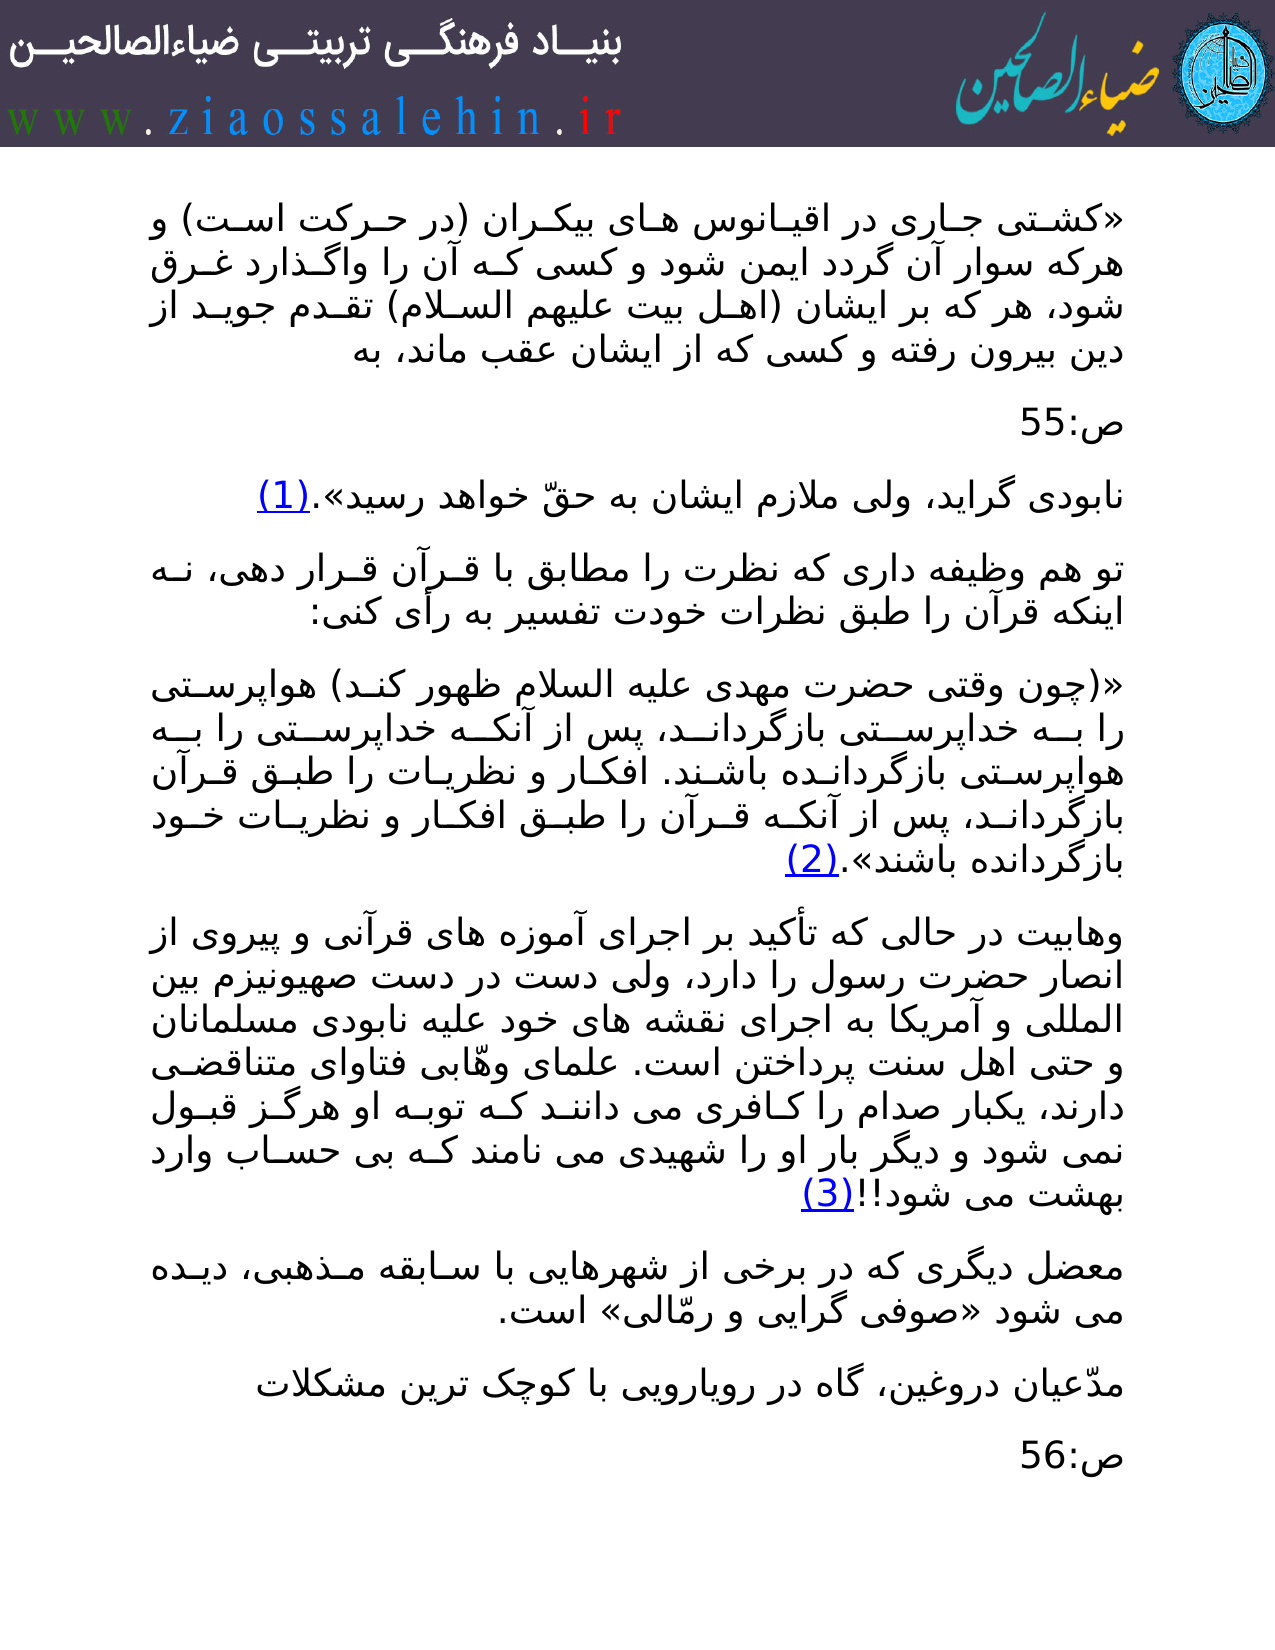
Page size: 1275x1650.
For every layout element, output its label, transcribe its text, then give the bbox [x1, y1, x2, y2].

text نابودی گراید، ولی ملازم ایشان به حقّ خواهد رسید».(1) [150, 473, 1125, 517]
text وهابیت در حالی که تأکید بر اجرای آموزه های قرآنی و پیروی از انصار حضرت رسول را دارد، ولی دست در دست صهیونیزم بین المللی و آمریکا به اجرای نقشه های خود علیه نابودی مسلمانان و حتی اهل سنت پرداختن است. علمای وهّابی فتاوای متناقضی دارند، یکبار صدام را کافری می دانند که توبه او هرگز قبول نمی شود و دیگر بار او را شهیدی می نامند که بی حساب وارد بهشت می شود!!(3) [150, 910, 1125, 1216]
text «(چون وقتی حضرت مهدی علیه السلام ظهور کند) هواپرستی را به خداپرستی بازگرداند، پس از آنکه خداپرستی را به هواپرستی بازگردانده باشند. افکار و نظریات را طبق قرآن بازگرداند، پس از آنکه قرآن را طبق افکار و نظریات خود بازگردانده باشند».(2) [150, 663, 1125, 881]
text «کشتی جاری در اقیانوس های بیکران (در حرکت است) و هرکه سوار آن گردد ایمن شود و کسی که آن را واگذارد غرق شود، هر که بر ایشان (اهل بیت علیهم السلام) تقدم جوید از دین بیرون رفته و کسی که از ایشان عقب ماند، به [150, 197, 1125, 371]
text تو هم وظیفه داری که نظرت را مطابق با قرآن قرار دهی، نه اینکه قرآن را طبق نظرات خودت تفسیر به رأی کنی: [150, 546, 1125, 633]
text معضل دیگری که در برخی از شهرهایی با سابقه مذهبی، دیده می شود «صوفی گرایی و رمّالی» است. [150, 1245, 1125, 1332]
text ص:55 [150, 401, 1125, 444]
picture [0, 0, 1275, 147]
text ص:56 [150, 1434, 1125, 1478]
text مدّعیان دروغین، گاه در رویارویی با کوچک ترین مشکلات [150, 1361, 1125, 1405]
